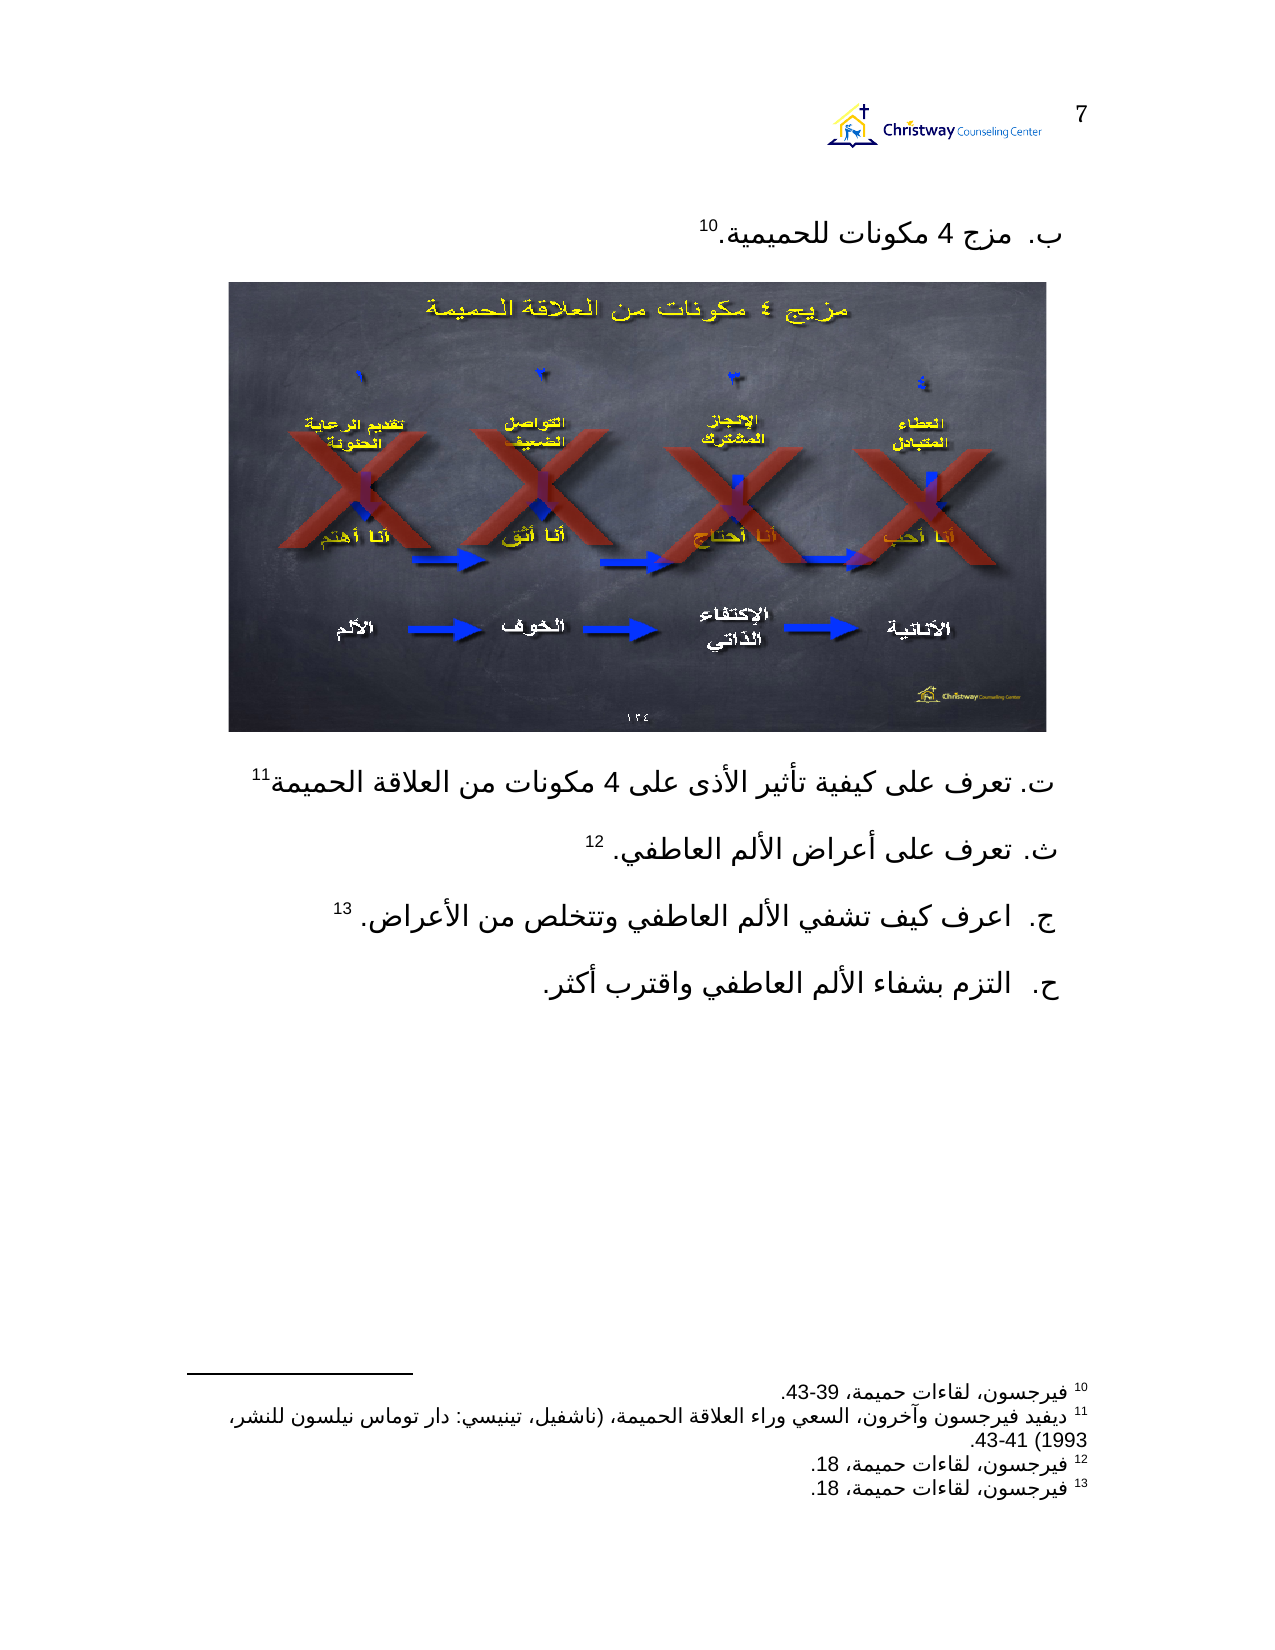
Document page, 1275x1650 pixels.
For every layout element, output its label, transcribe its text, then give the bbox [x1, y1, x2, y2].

text ث. تعرف على أعراض الألم العاطفي. [187, 832, 1087, 866]
text ح. التزم بشفاء الألم العاطفي واقترب أكثر. [187, 966, 1087, 1000]
picture [228, 282, 1047, 732]
text ب. مزج 4 مكونات للحميمية. [187, 216, 1087, 249]
text ج. اعرف كيف تشفي الألم العاطفي وتتخلص من الأعراض. [187, 899, 1087, 933]
text ت. تعرف على كيفية تأثير الأذى على 4 مكونات من العلاقة الحميمة [187, 765, 1087, 798]
picture [826, 100, 1050, 154]
